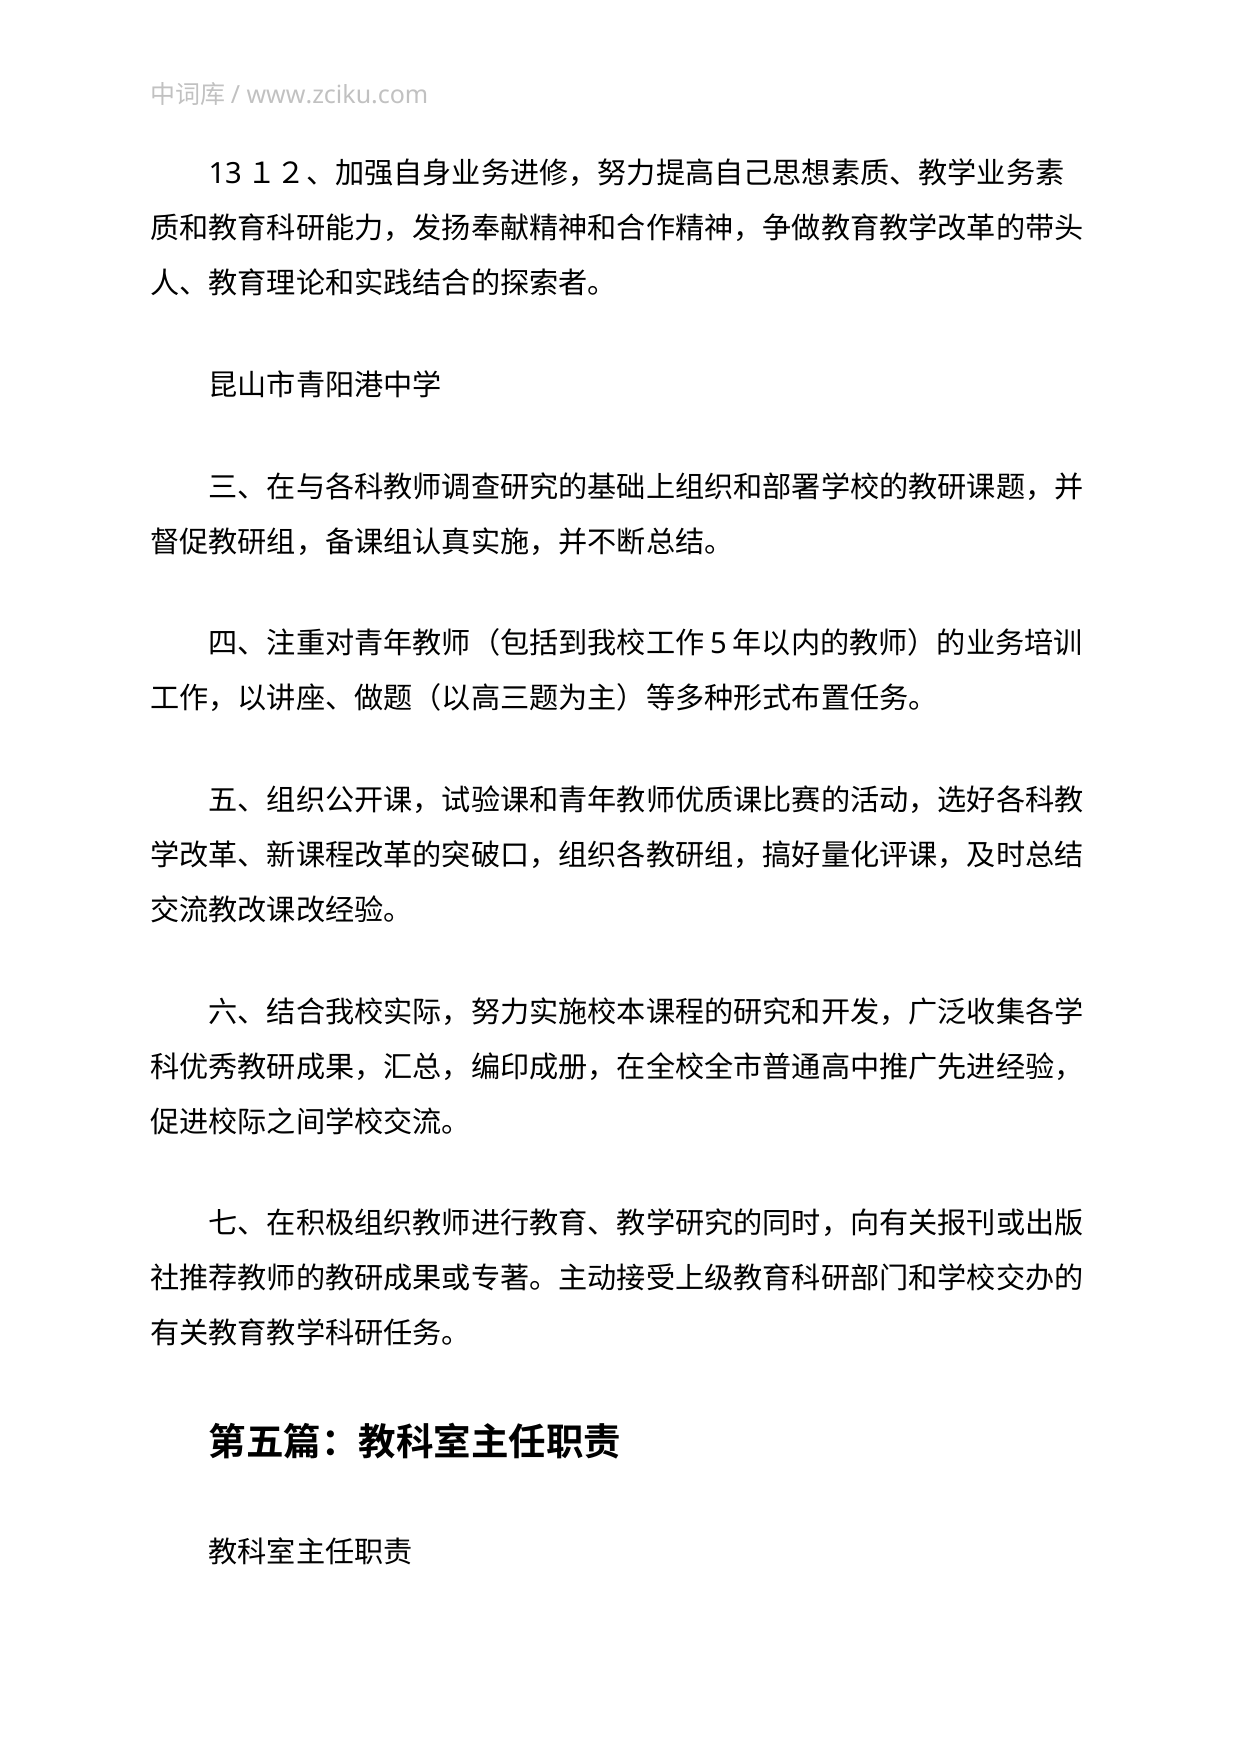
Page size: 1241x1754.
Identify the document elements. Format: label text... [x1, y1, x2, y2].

text 昆山市青阳港中学 [150, 362, 1090, 404]
text 七、在积极组织教师进行教育、教学研究的同时，向有关报刊或出版社推荐教师的教研成果或专著。主动接受上级教育科研部门和学校交办的有关教育教学科研任务。 [150, 1200, 1090, 1352]
text 五、组织公开课，试验课和青年教师优质课比赛的活动，选好各科教学改革、新课程改革的突破口，组织各教研组，搞好量化评课，及时总结交流教改课改经验。 [150, 777, 1090, 929]
text 第五篇：教科室主任职责 [150, 1412, 1090, 1466]
text 四、注重对青年教师（包括到我校工作5年以内的教师）的业务培训工作，以讲座、做题（以高三题为主）等多种形式布置任务。 [150, 620, 1090, 717]
text 教科室主任职责 [150, 1529, 1090, 1571]
text 六、结合我校实际，努力实施校本课程的研究和开发，广泛收集各学科优秀教研成果，汇总，编印成册，在全校全市普通高中推广先进经验，促进校际之间学校交流。 [150, 988, 1090, 1141]
text 13１２、加强自身业务进修，努力提高自己思想素质、教学业务素质和教育科研能力，发扬奉献精神和合作精神，争做教育教学改革的带头人、教育理论和实践结合的探索者。 [150, 150, 1090, 302]
text 三、在与各科教师调查研究的基础上组织和部署学校的教研课题，并督促教研组，备课组认真实施，并不断总结。 [150, 463, 1090, 561]
